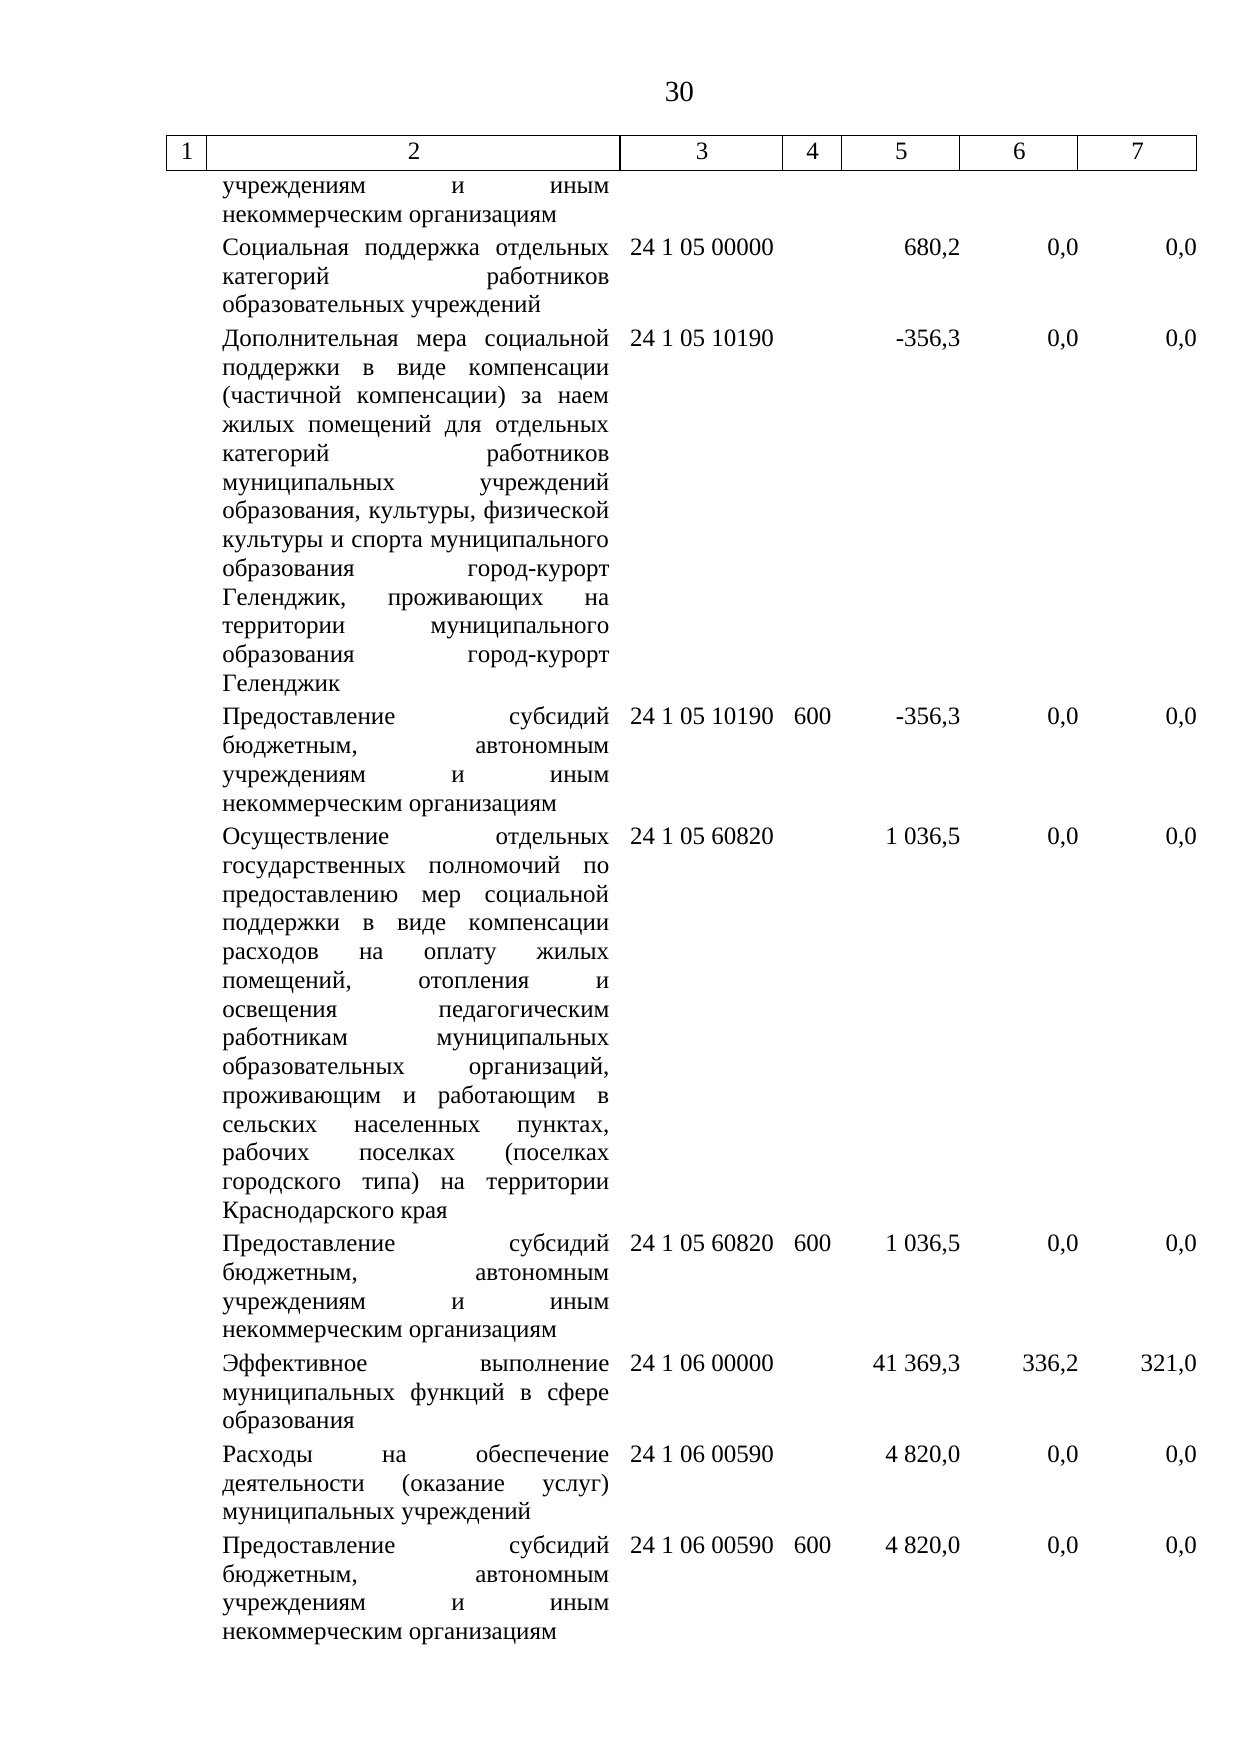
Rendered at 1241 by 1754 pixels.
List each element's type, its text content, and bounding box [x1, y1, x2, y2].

table_header 2 [207, 136, 619, 170]
table_header 6 [960, 136, 1077, 170]
table_header 3 [621, 136, 782, 170]
table_header 5 [842, 136, 959, 170]
table_header 7 [1078, 136, 1196, 170]
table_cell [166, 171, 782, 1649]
table_header 1 [167, 136, 206, 170]
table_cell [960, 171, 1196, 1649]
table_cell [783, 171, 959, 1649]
table_header 4 [783, 136, 841, 170]
